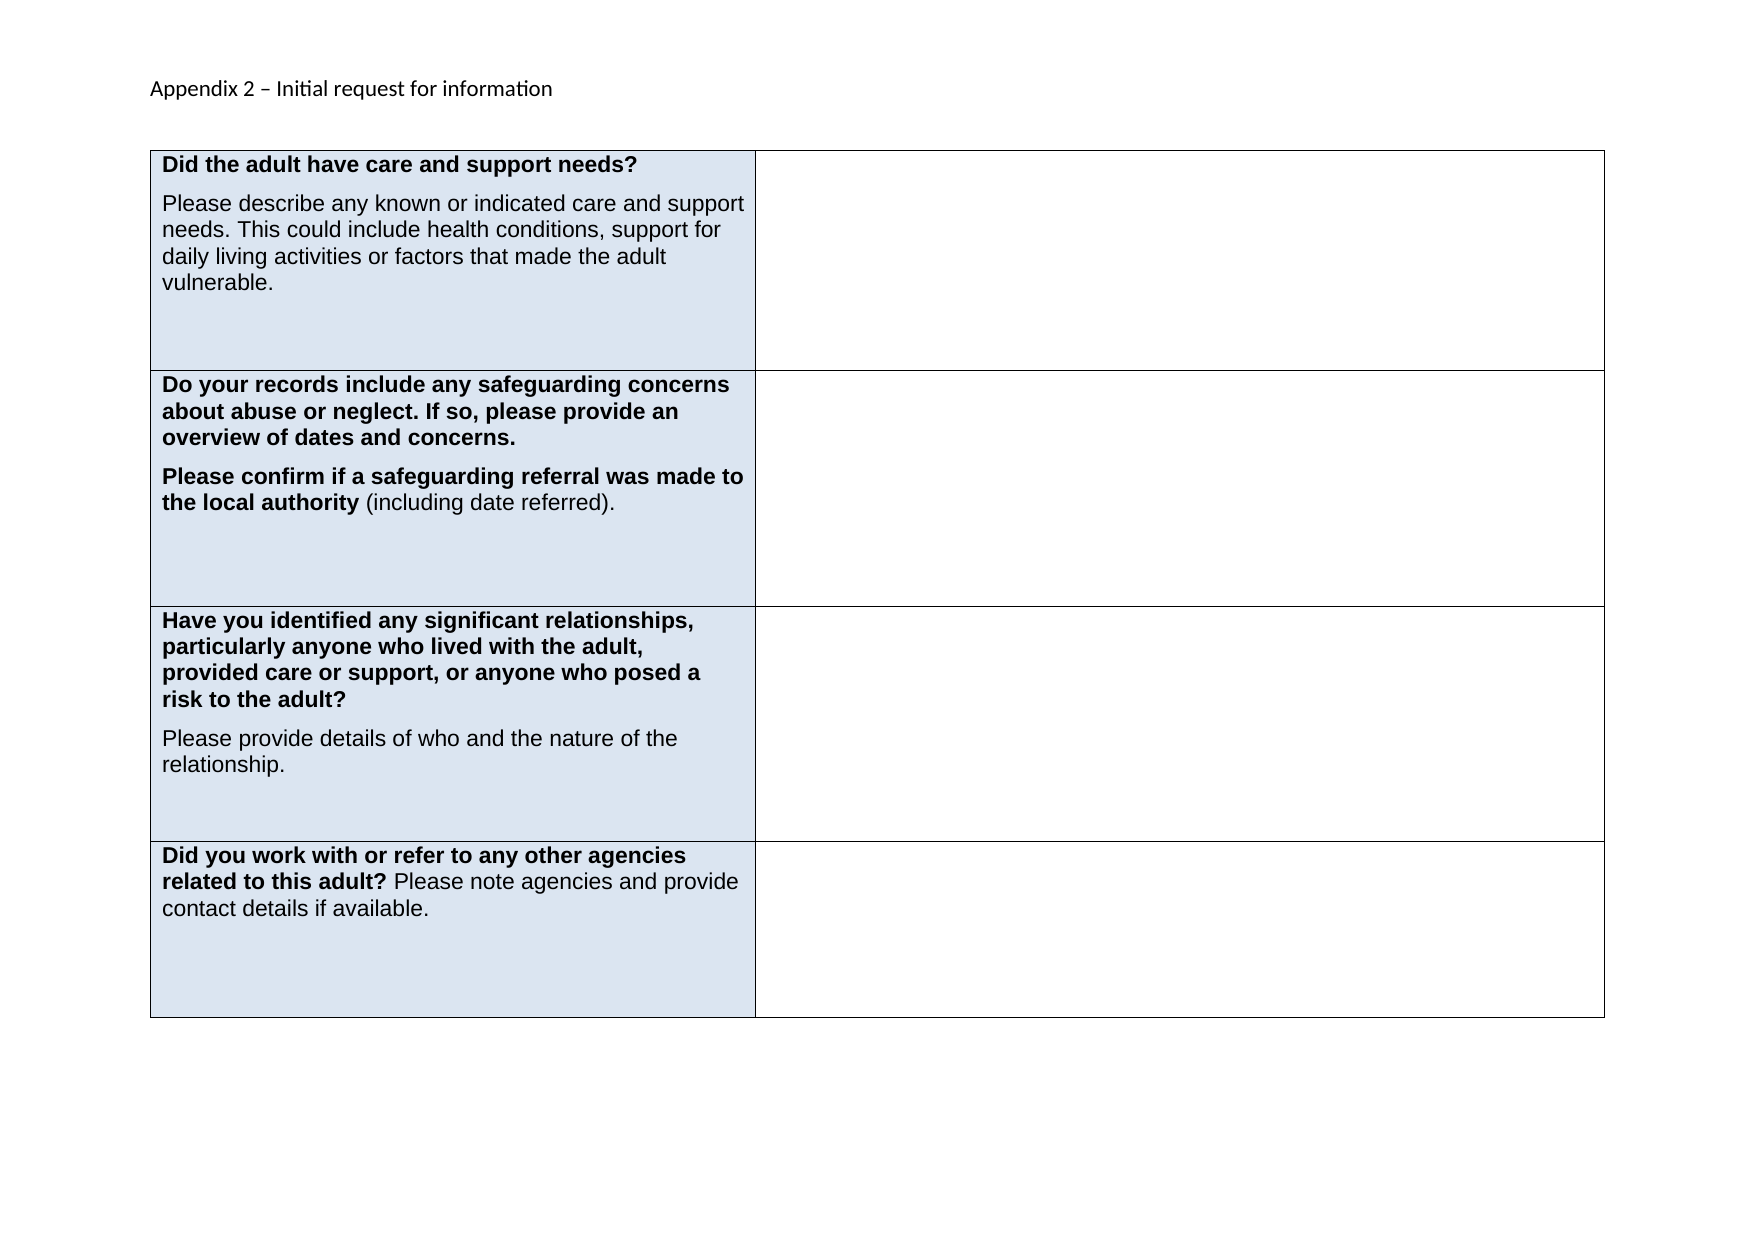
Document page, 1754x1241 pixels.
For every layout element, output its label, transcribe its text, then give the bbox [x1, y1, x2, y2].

table_cell Did the adult have care and support needs? Please describe any known or indicated care and support needs. This could include health conditions, support for daily living activities or factors that made the adult vulnerable. [151, 151, 755, 370]
table_cell [756, 151, 1604, 370]
table_cell Do your records include any safeguarding concerns about abuse or neglect. If so, please provide an overview of dates and concerns. Please confirm if a safeguarding referral was made to the local authority (including date referred). [151, 371, 755, 606]
table_cell [756, 607, 1604, 841]
table_cell Did you work with or refer to any other agencies related to this adult? Please note agencies and provide contact details if available. [151, 842, 755, 1017]
table_cell [756, 371, 1604, 606]
table_cell [756, 842, 1604, 1017]
table_cell Have you identified any significant relationships, particularly anyone who lived with the adult, provided care or support, or anyone who posed a risk to the adult? Please provide details of who and the nature of the relationship. [151, 607, 755, 841]
